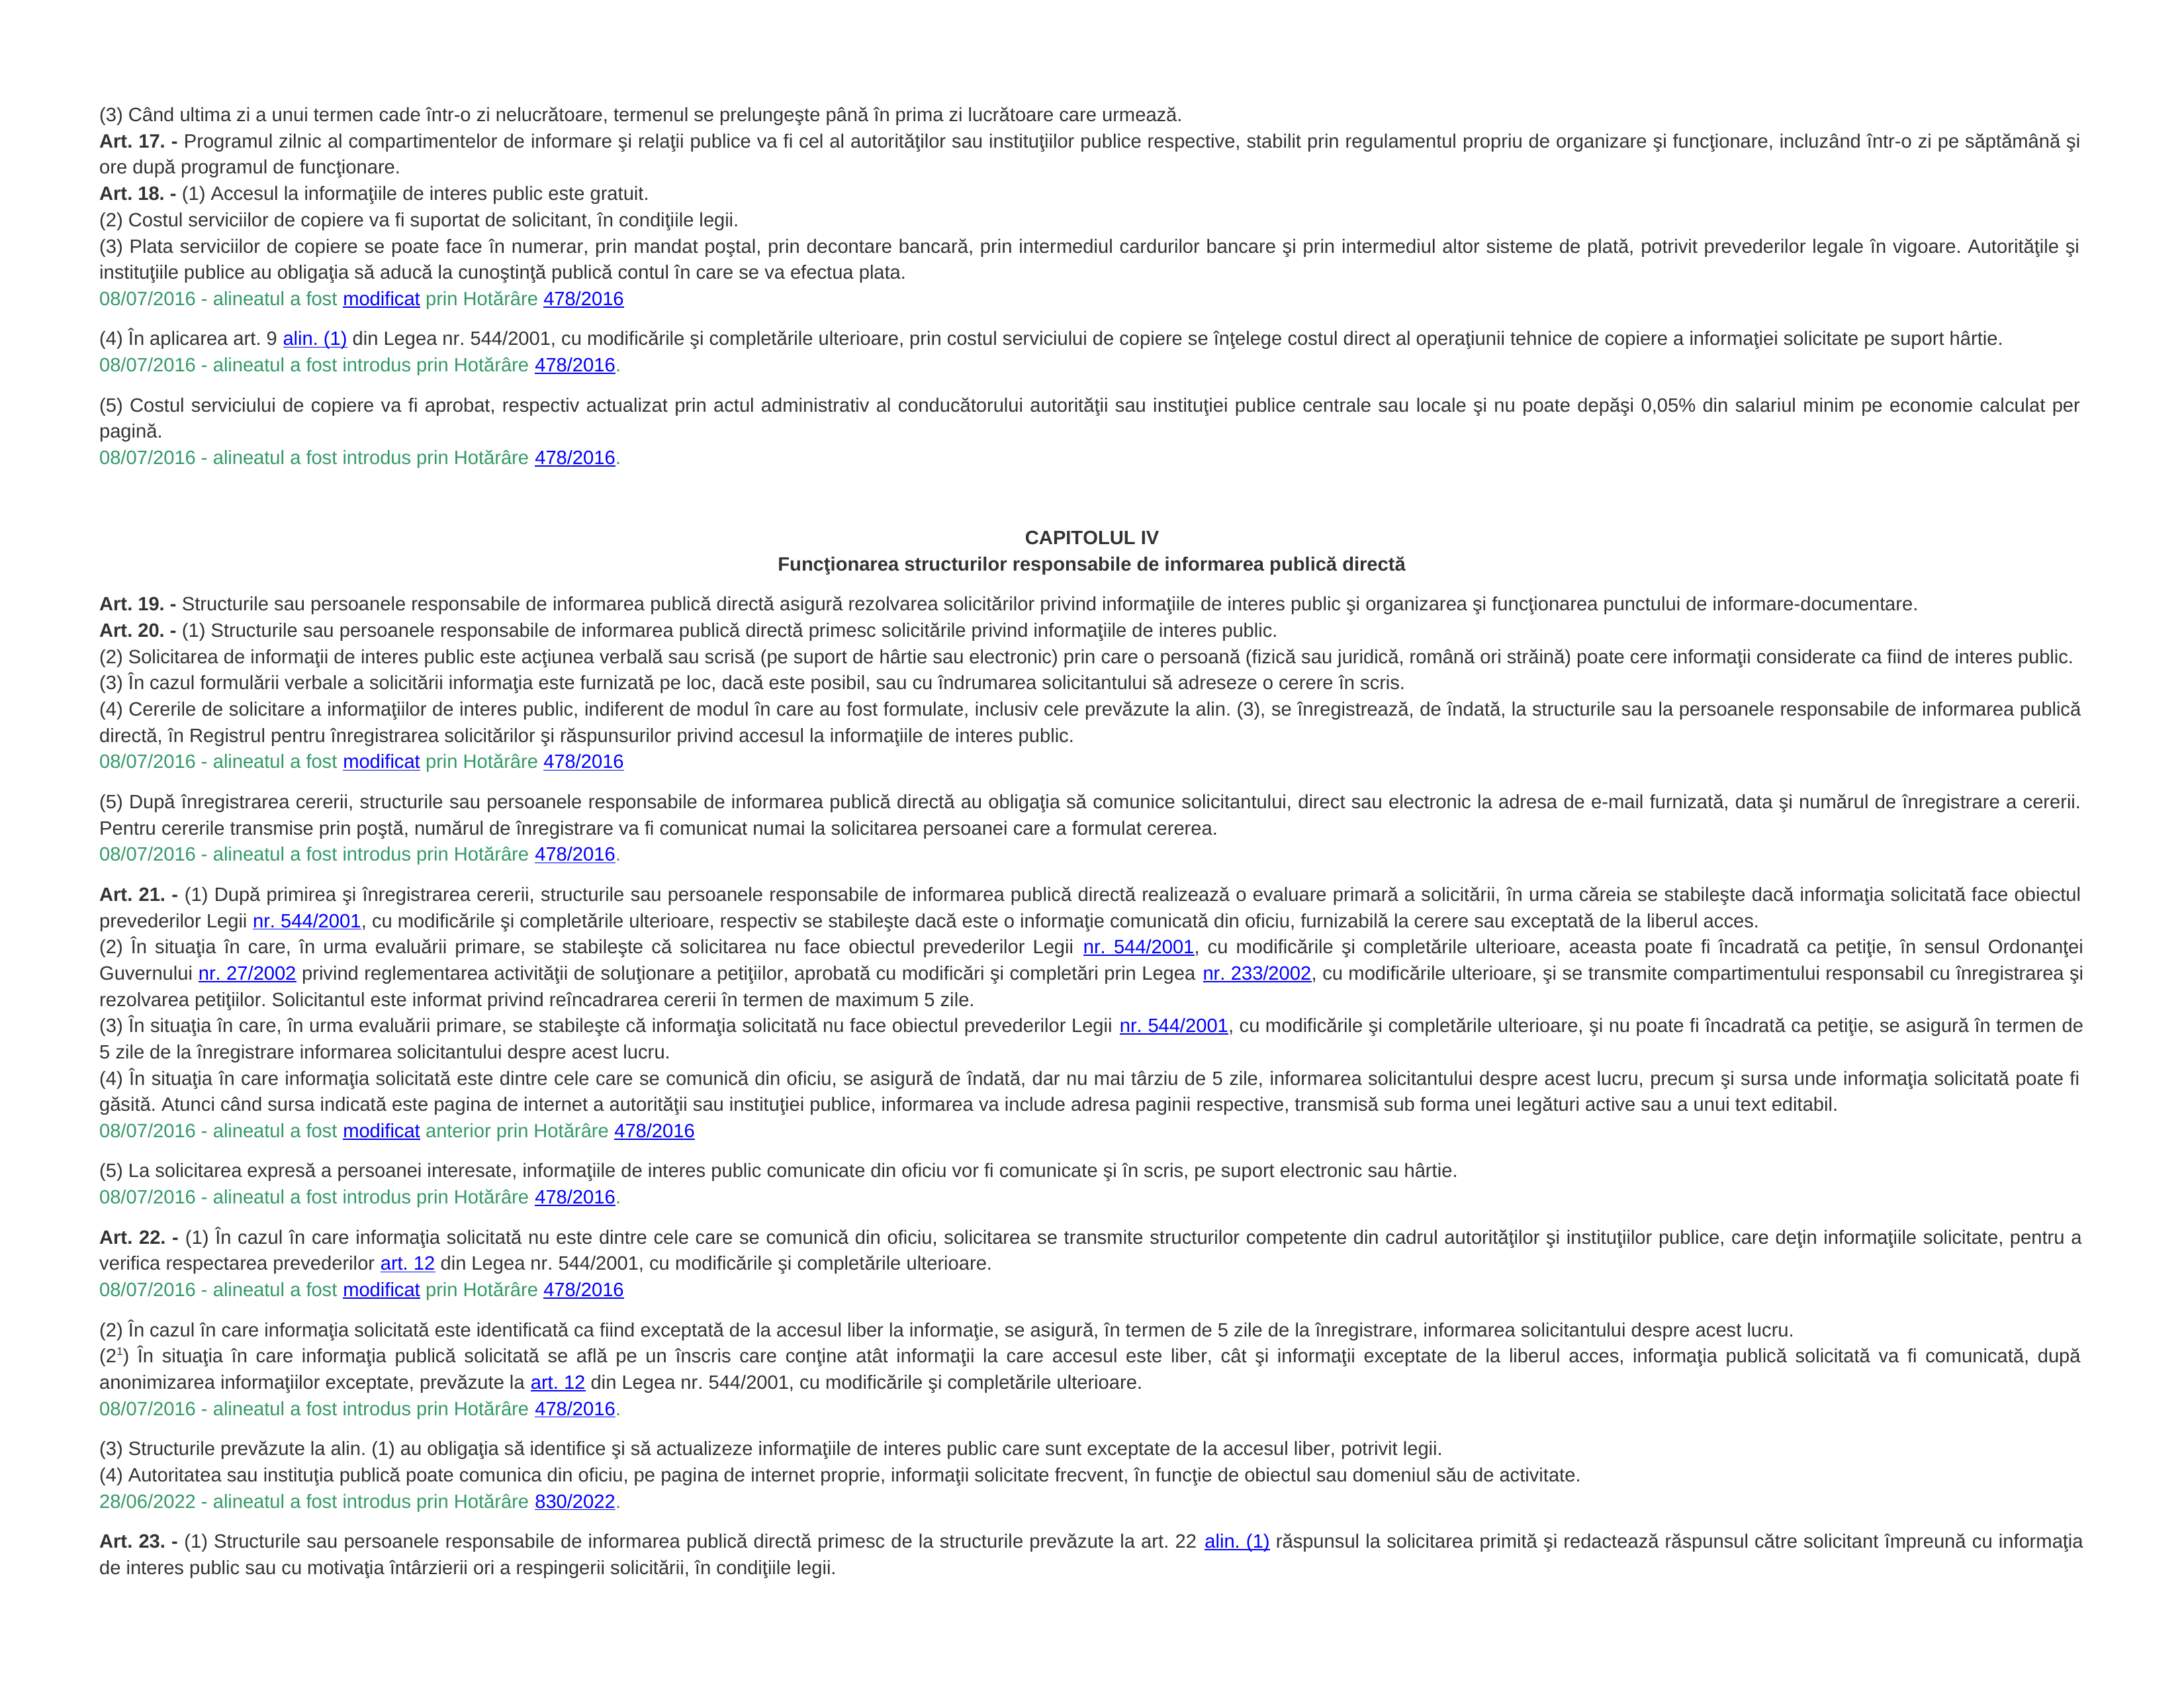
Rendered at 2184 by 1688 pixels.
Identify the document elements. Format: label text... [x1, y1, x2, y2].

text (21) În situaţia în care informaţia publică solicitată se află pe un înscris care conţine atât informaţii la care accesul este liber, cât şi informaţii exceptate de la liberul acces, informaţia publică solicitată va fi comunicată, după anonimizarea informaţiilor exceptate, prevăzute la art. 12 din Legea nr. 544/2001, cu modificările şi completările ulterioare. [99, 1340, 2085, 1393]
text 08/07/2016 - alineatul a fost introdus prin Hotărâre 478/2016. [99, 1393, 2085, 1419]
text (4) Autoritatea sau instituţia publică poate comunica din oficiu, pe pagina de internet proprie, informaţii solicitate frecvent, în funcţie de obiectul sau domeniul său de activitate. [99, 1460, 2085, 1485]
text (2) Solicitarea de informaţii de interes public este acţiunea verbală sau scrisă (pe suport de hârtie sau electronic) prin care o persoană (fizică sau juridică, română ori străină) poate cere informaţii considerate ca fiind de interes public. [99, 641, 2085, 667]
text (3) Când ultima zi a unui termen cade într-o zi nelucrătoare, termenul se prelungeşte până în prima zi lucrătoare care urmează. [99, 99, 2085, 126]
text 08/07/2016 - alineatul a fost modificat prin Hotărâre 478/2016 [99, 1274, 2085, 1301]
text 08/07/2016 - alineatul a fost modificat prin Hotărâre 478/2016 [99, 746, 2085, 773]
text Art. 17. - Programul zilnic al compartimentelor de informare şi relaţii publice va fi cel al autorităţilor sau instituţiilor publice respective, stabilit prin regulamentul propriu de organizare şi funcţionare, incluzând într-o zi pe săptămână şi ore după programul de funcţionare. [99, 126, 2085, 178]
text 08/07/2016 - alineatul a fost modificat anterior prin Hotărâre 478/2016 [99, 1115, 2085, 1141]
text (2) În situaţia în care, în urma evaluării primare, se stabileşte că solicitarea nu face obiectul prevederilor Legii nr. 544/2001, cu modificările şi completările ulterioare, aceasta poate fi încadrată ca petiţie, în sensul Ordonanţei Guvernului nr. 27/2002 privind reglementarea activităţii de soluţionare a petiţiilor, aprobată cu modificări şi completări prin Legea nr. 233/2002, cu modificările ulterioare, şi se transmite compartimentului responsabil cu înregistrarea şi rezolvarea petiţiilor. Solicitantul este informat privind reîncadrarea cererii în termen de maximum 5 zile. [99, 931, 2085, 1010]
text (2) Costul serviciilor de copiere va fi suportat de solicitant, în condiţiile legii. [99, 205, 2085, 230]
text (3) Structurile prevăzute la alin. (1) au obligaţia să identifice şi să actualizeze informaţiile de interes public care sunt exceptate de la accesul liber, potrivit legii. [99, 1433, 2085, 1460]
text CAPITOLUL IV Funcţionarea structurilor responsabile de informarea publică directă [99, 522, 2085, 575]
text (3) În situaţia în care, în urma evaluării primare, se stabileşte că informaţia solicitată nu face obiectul prevederilor Legii nr. 544/2001, cu modificările şi completările ulterioare, şi nu poate fi încadrată ca petiţie, se asigură în termen de 5 zile de la înregistrare informarea solicitantului despre acest lucru. [99, 1010, 2085, 1063]
text (3) Plata serviciilor de copiere se poate face în numerar, prin mandat poştal, prin decontare bancară, prin intermediul cardurilor bancare şi prin intermediul altor sisteme de plată, potrivit prevederilor legale în vigoare. Autorităţile şi instituţiile publice au obligaţia să aducă la cunoştinţă publică contul în care se va efectua plata. [99, 230, 2085, 283]
text 08/07/2016 - alineatul a fost introdus prin Hotărâre 478/2016. [99, 839, 2085, 865]
text 08/07/2016 - alineatul a fost introdus prin Hotărâre 478/2016. [99, 442, 2085, 469]
text (4) În situaţia în care informaţia solicitată este dintre cele care se comunică din oficiu, se asigură de îndată, dar nu mai târziu de 5 zile, informarea solicitantului despre acest lucru, precum şi sursa unde informaţia solicitată poate fi găsită. Atunci când sursa indicată este pagina de internet a autorităţii sau instituţiei publice, informarea va include adresa paginii respective, transmisă sub forma unei legături active sau a unui text editabil. [99, 1063, 2085, 1115]
text Art. 19. - Structurile sau persoanele responsabile de informarea publică directă asigură rezolvarea solicitărilor privind informaţiile de interes public şi organizarea şi funcţionarea punctului de informare-documentare. [99, 588, 2085, 615]
text Art. 22. - (1) În cazul în care informaţia solicitată nu este dintre cele care se comunică din oficiu, solicitarea se transmite structurilor competente din cadrul autorităţilor şi instituţiilor publice, care deţin informaţiile solicitate, pentru a verifica respectarea prevederilor art. 12 din Legea nr. 544/2001, cu modificările şi completările ulterioare. [99, 1222, 2085, 1274]
text (2) În cazul în care informaţia solicitată este identificată ca fiind exceptată de la accesul liber la informaţie, se asigură, în termen de 5 zile de la înregistrare, informarea solicitantului despre acest lucru. [99, 1315, 2085, 1340]
text (5) Costul serviciului de copiere va fi aprobat, respectiv actualizat prin actul administrativ al conducătorului autorităţii sau instituţiei publice centrale sau locale şi nu poate depăşi 0,05% din salariul minim pe economie calculat per pagină. [99, 389, 2085, 442]
text (3) În cazul formulării verbale a solicitării informaţia este furnizată pe loc, dacă este posibil, sau cu îndrumarea solicitantului să adreseze o cerere în scris. [99, 667, 2085, 694]
text (5) La solicitarea expresă a persoanei interesate, informaţiile de interes public comunicate din oficiu vor fi comunicate şi în scris, pe suport electronic sau hârtie. [99, 1155, 2085, 1182]
text Art. 18. - (1) Accesul la informaţiile de interes public este gratuit. [99, 178, 2085, 205]
text 08/07/2016 - alineatul a fost introdus prin Hotărâre 478/2016. [99, 1182, 2085, 1208]
text 28/06/2022 - alineatul a fost introdus prin Hotărâre 830/2022. [99, 1485, 2085, 1512]
text Art. 23. - (1) Structurile sau persoanele responsabile de informarea publică directă primesc de la structurile prevăzute la art. 22 alin. (1) răspunsul la solicitarea primită şi redactează răspunsul către solicitant împreună cu informaţia de interes public sau cu motivaţia întârzierii ori a respingerii solicitării, în condiţiile legii. [99, 1526, 2085, 1578]
text Art. 21. - (1) După primirea şi înregistrarea cererii, structurile sau persoanele responsabile de informarea publică directă realizează o evaluare primară a solicitării, în urma căreia se stabileşte dacă informaţia solicitată face obiectul prevederilor Legii nr. 544/2001, cu modificările şi completările ulterioare, respectiv se stabileşte dacă este o informaţie comunicată din oficiu, furnizabilă la cerere sau exceptată de la liberul acces. [99, 879, 2085, 931]
text 08/07/2016 - alineatul a fost introdus prin Hotărâre 478/2016. [99, 350, 2085, 376]
text (4) Cererile de solicitare a informaţiilor de interes public, indiferent de modul în care au fost formulate, inclusiv cele prevăzute la alin. (3), se înregistrează, de îndată, la structurile sau la persoanele responsabile de informarea publică directă, în Registrul pentru înregistrarea solicitărilor şi răspunsurilor privind accesul la informaţiile de interes public. [99, 694, 2085, 746]
text Art. 20. - (1) Structurile sau persoanele responsabile de informarea publică directă primesc solicitările privind informaţiile de interes public. [99, 615, 2085, 641]
text 08/07/2016 - alineatul a fost modificat prin Hotărâre 478/2016 [99, 283, 2085, 309]
text (4) În aplicarea art. 9 alin. (1) din Legea nr. 544/2001, cu modificările şi completările ulterioare, prin costul serviciului de copiere se înţelege costul direct al operaţiunii tehnice de copiere a informaţiei solicitate pe suport hârtie. [99, 323, 2085, 350]
text (5) După înregistrarea cererii, structurile sau persoanele responsabile de informarea publică directă au obligaţia să comunice solicitantului, direct sau electronic la adresa de e-mail furnizată, data şi numărul de înregistrare a cererii. Pentru cererile transmise prin poştă, numărul de înregistrare va fi comunicat numai la solicitarea persoanei care a formulat cererea. [99, 786, 2085, 839]
